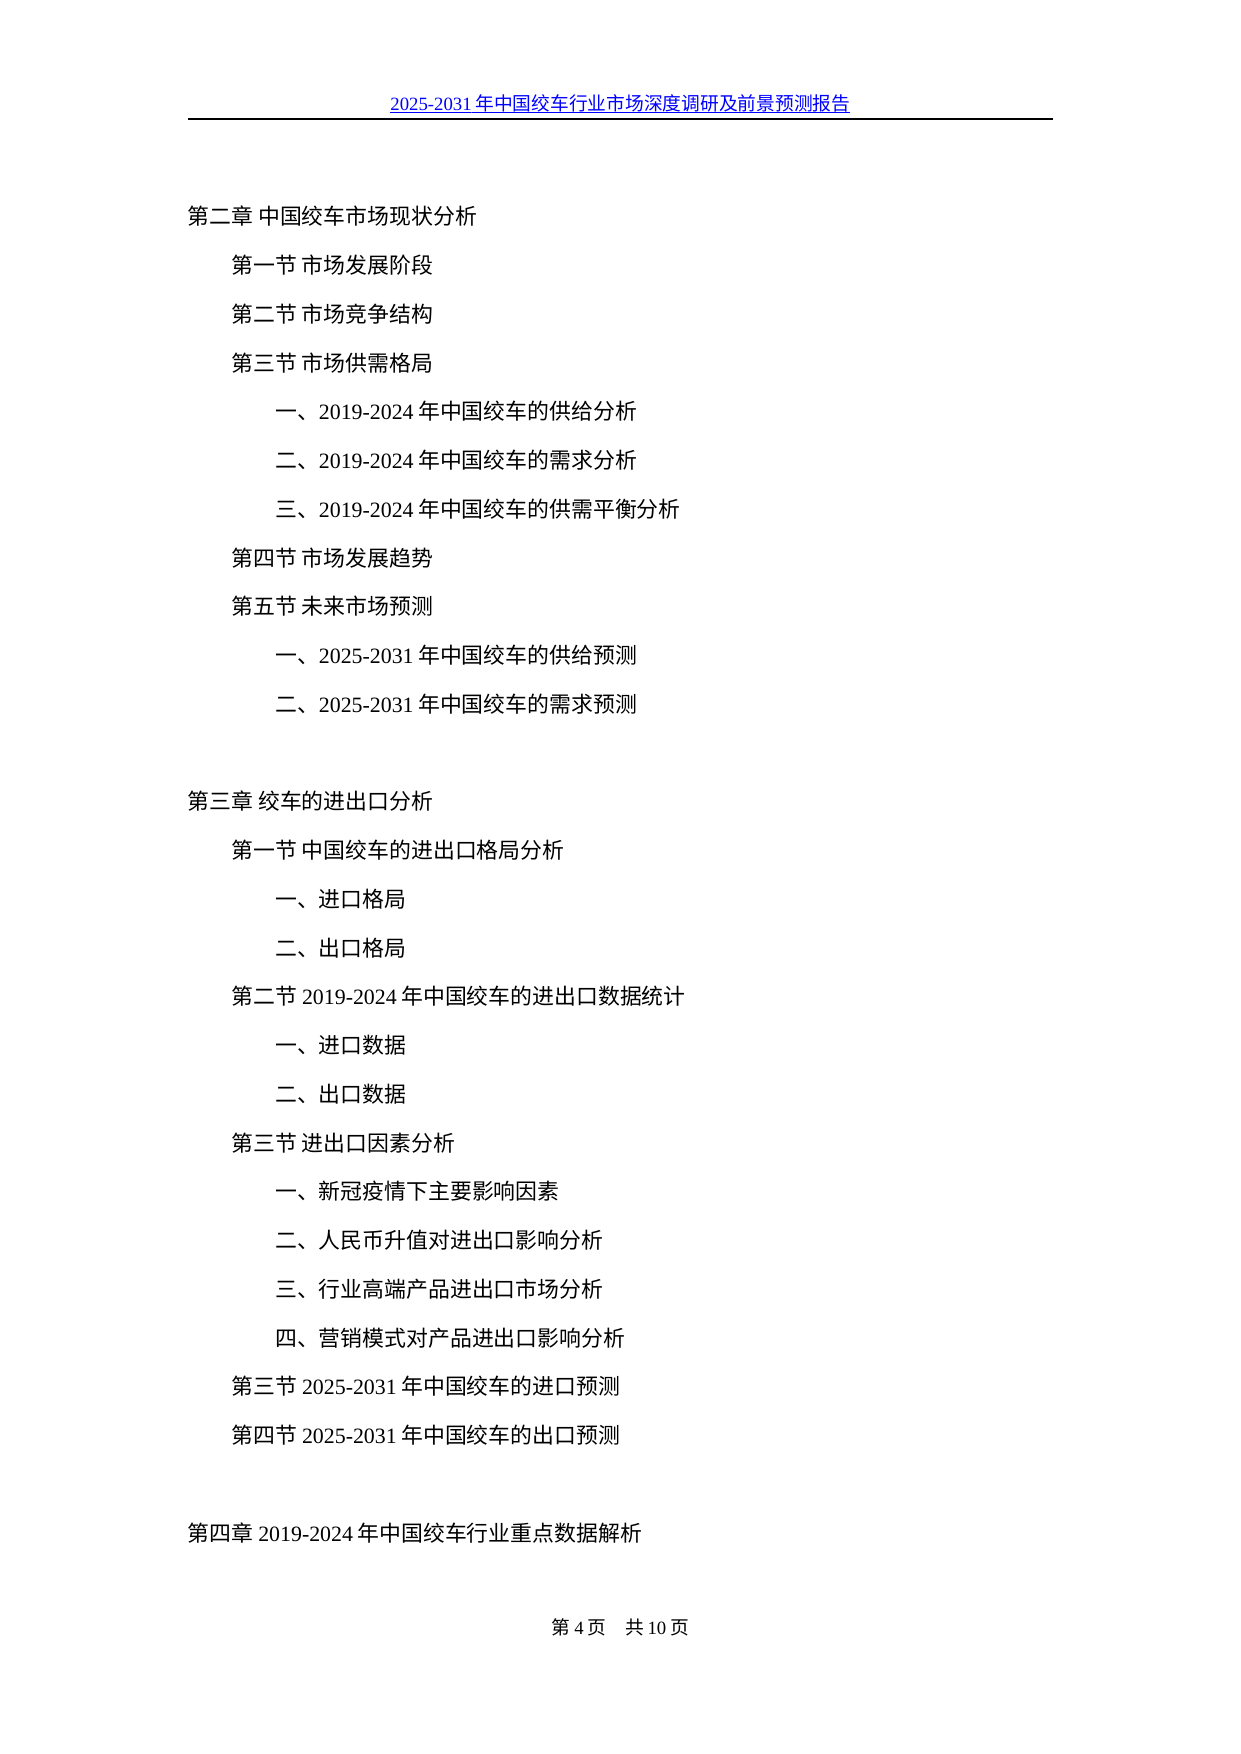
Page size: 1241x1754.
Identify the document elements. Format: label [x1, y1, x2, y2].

text [187, 150, 1053, 1548]
